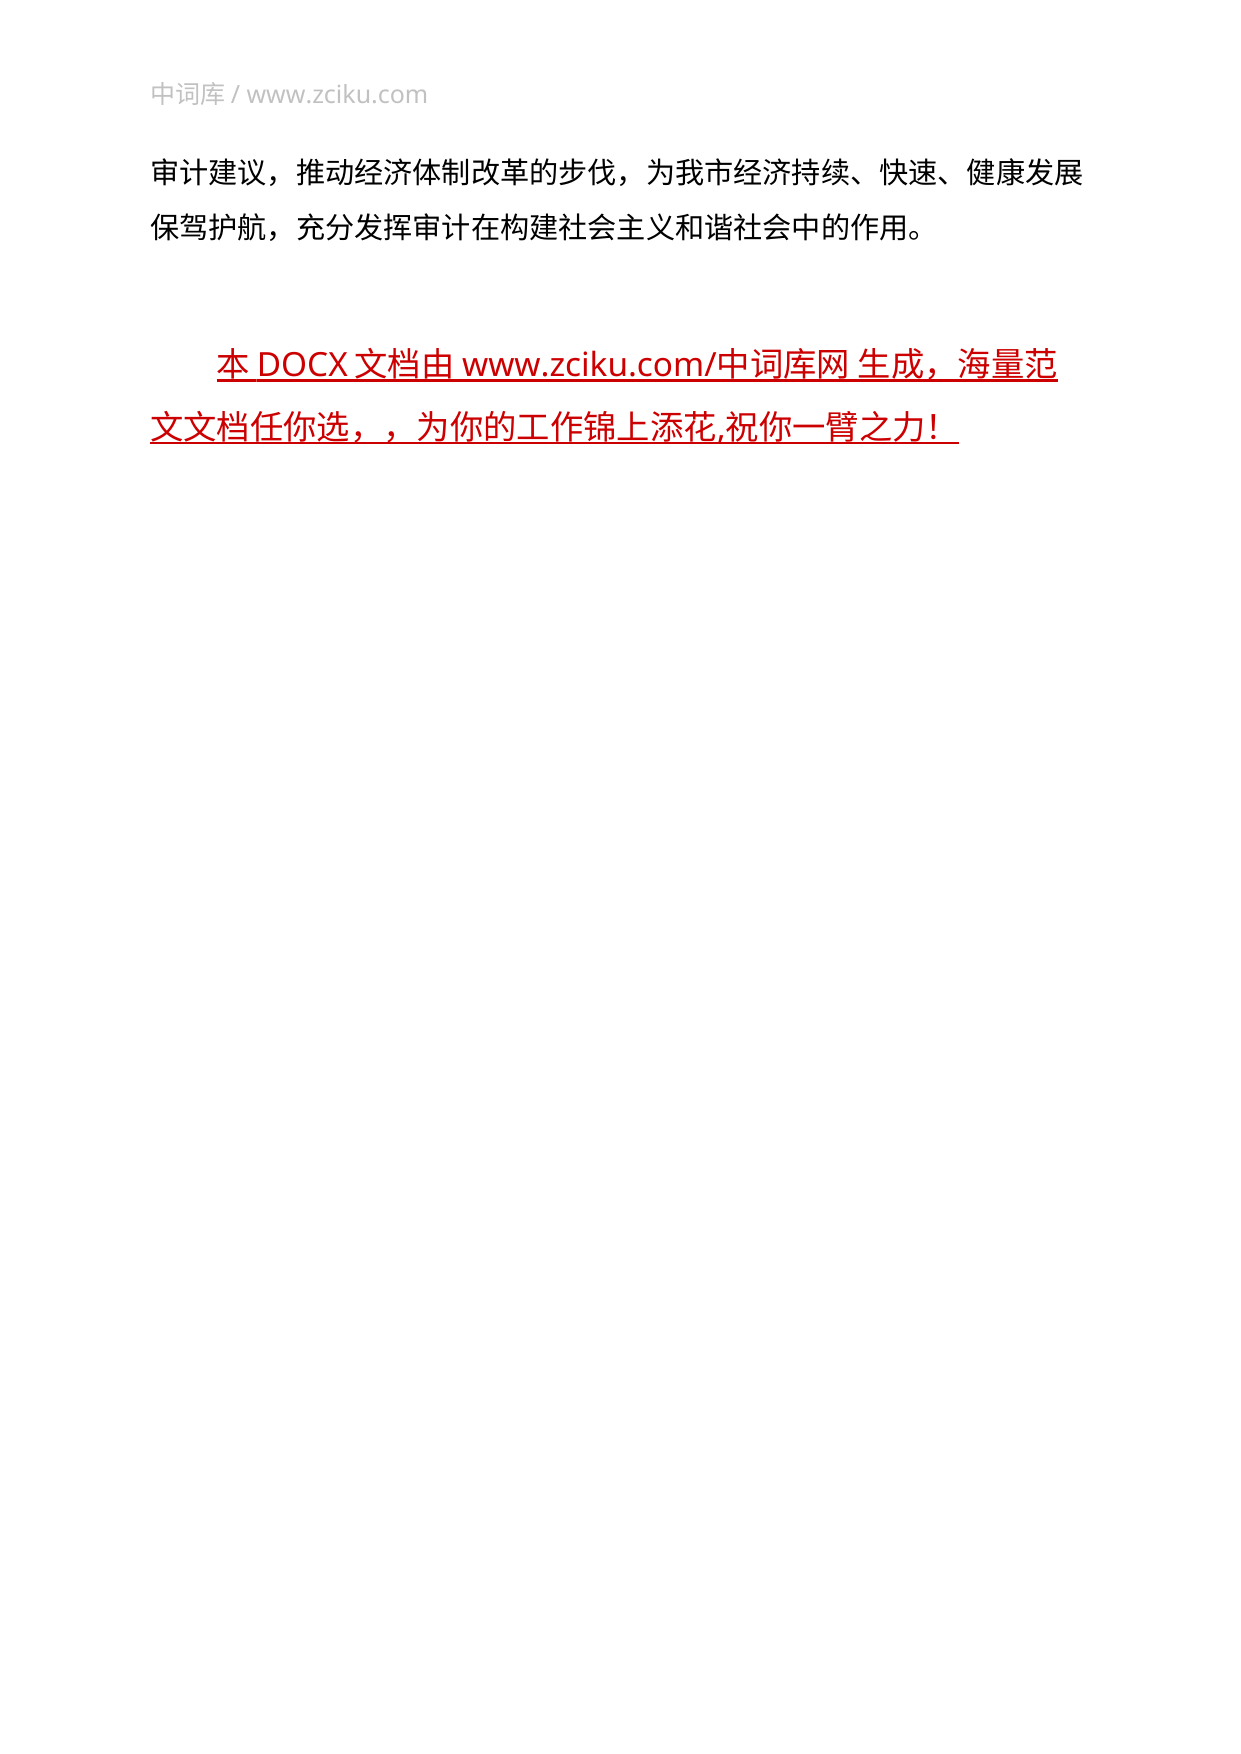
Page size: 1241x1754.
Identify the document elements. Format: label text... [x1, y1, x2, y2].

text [150, 150, 1090, 247]
text 本DOCX文档由 www.zciku.com/中词库网 生成，海量范文文档任你选，，为你的工作锦上添花,祝你一臂之力！ [150, 338, 1090, 449]
